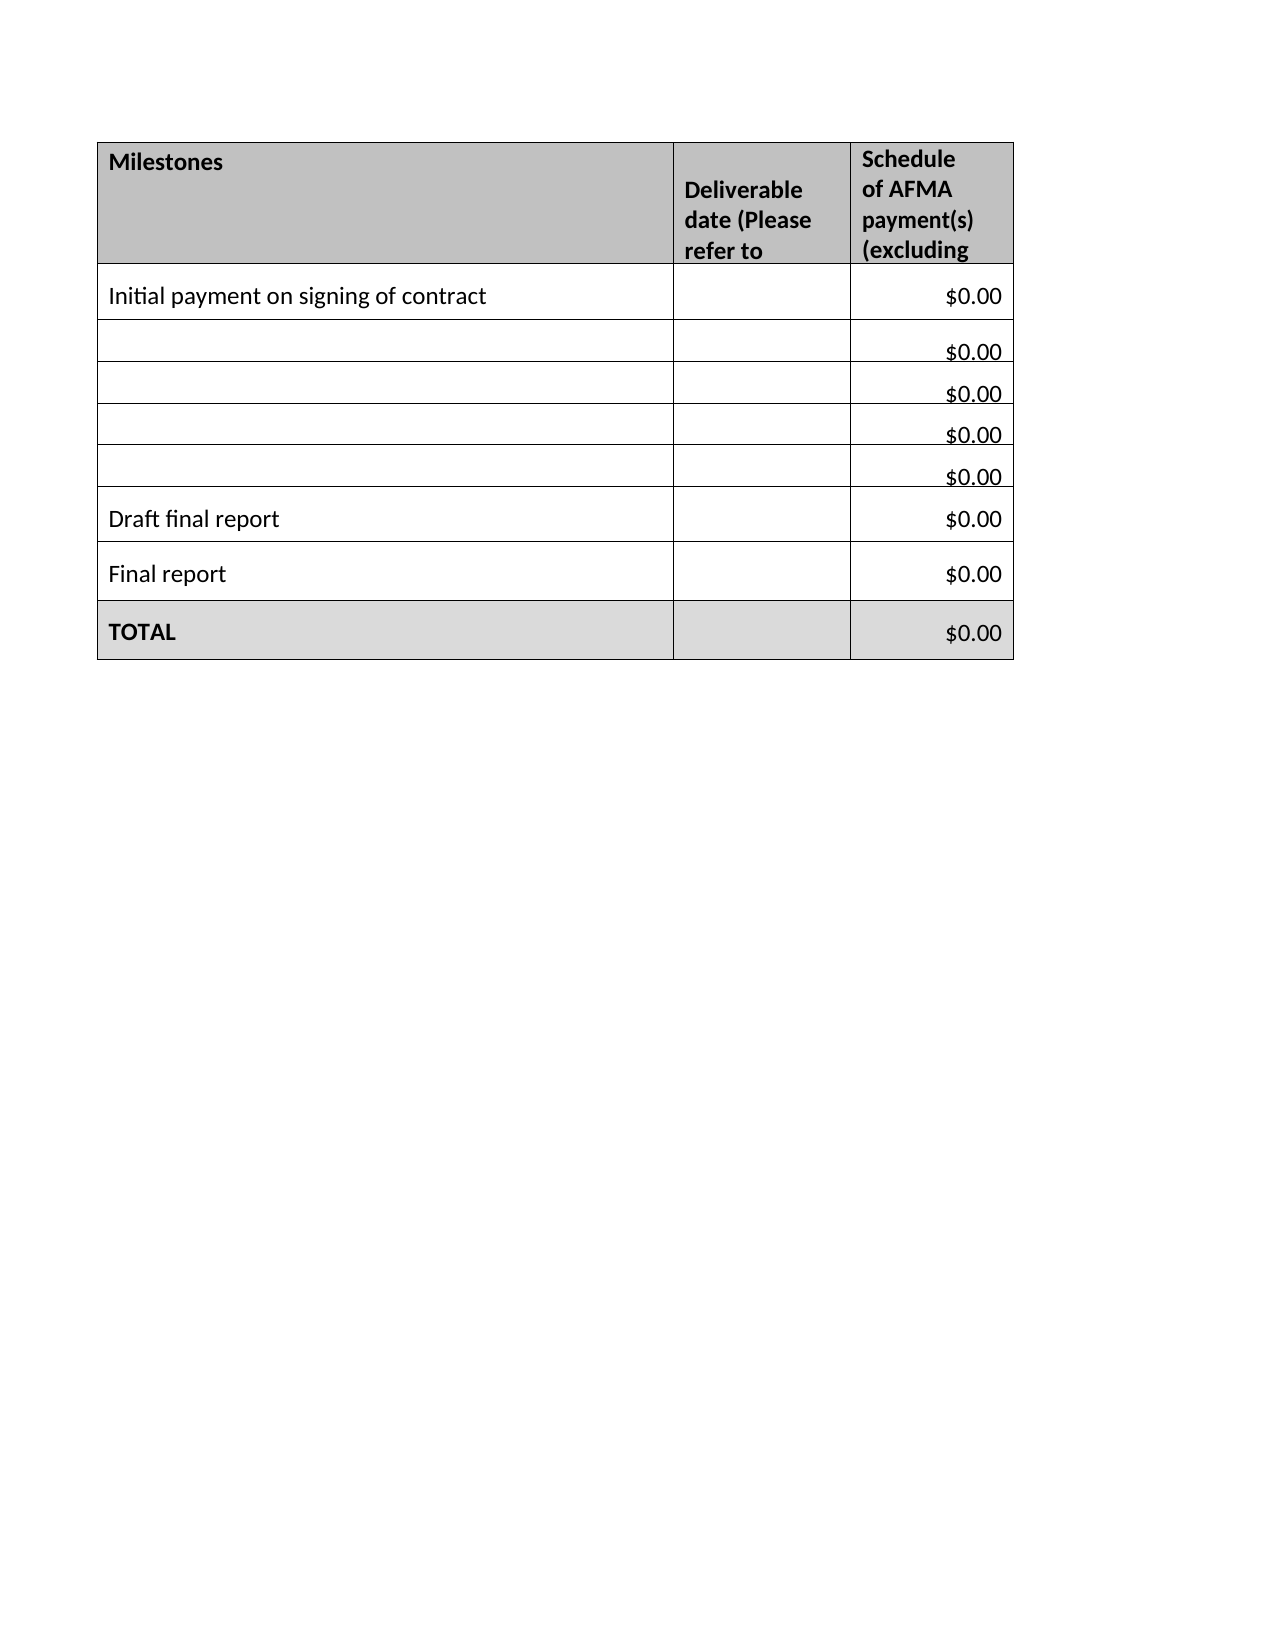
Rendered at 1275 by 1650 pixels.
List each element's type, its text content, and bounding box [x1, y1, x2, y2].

table_cell $0.00 [851, 404, 1013, 444]
table_cell [674, 487, 850, 541]
table_cell [674, 601, 850, 659]
table_cell [674, 320, 850, 361]
table_cell [674, 542, 850, 599]
table_header Schedule of AFMA payment(s) (excluding GST) [851, 143, 1013, 263]
table_cell Draft final report [98, 487, 673, 541]
table_cell $0.00 [851, 542, 1013, 599]
table_cell $0.00 [851, 487, 1013, 541]
table_cell Initial payment on signing of contract [98, 264, 673, 319]
table_cell $0.00 [851, 264, 1013, 319]
table_cell $0.00 [851, 320, 1013, 361]
table_cell TOTAL [98, 601, 673, 659]
table_cell [674, 445, 850, 486]
table_cell $0.00 [851, 601, 1013, 659]
table_cell Final report [98, 542, 673, 599]
table_header Milestones [98, 143, 673, 263]
table_cell [98, 445, 673, 486]
table_cell [674, 404, 850, 444]
table_cell [98, 404, 673, 444]
table_cell $0.00 [851, 362, 1013, 402]
table_cell [98, 320, 673, 361]
table_cell [98, 362, 673, 402]
table_cell [674, 362, 850, 402]
table_header Deliverable date (Please refer to instructions) [674, 143, 850, 263]
table_cell $0.00 [851, 445, 1013, 486]
table_cell [674, 264, 850, 319]
